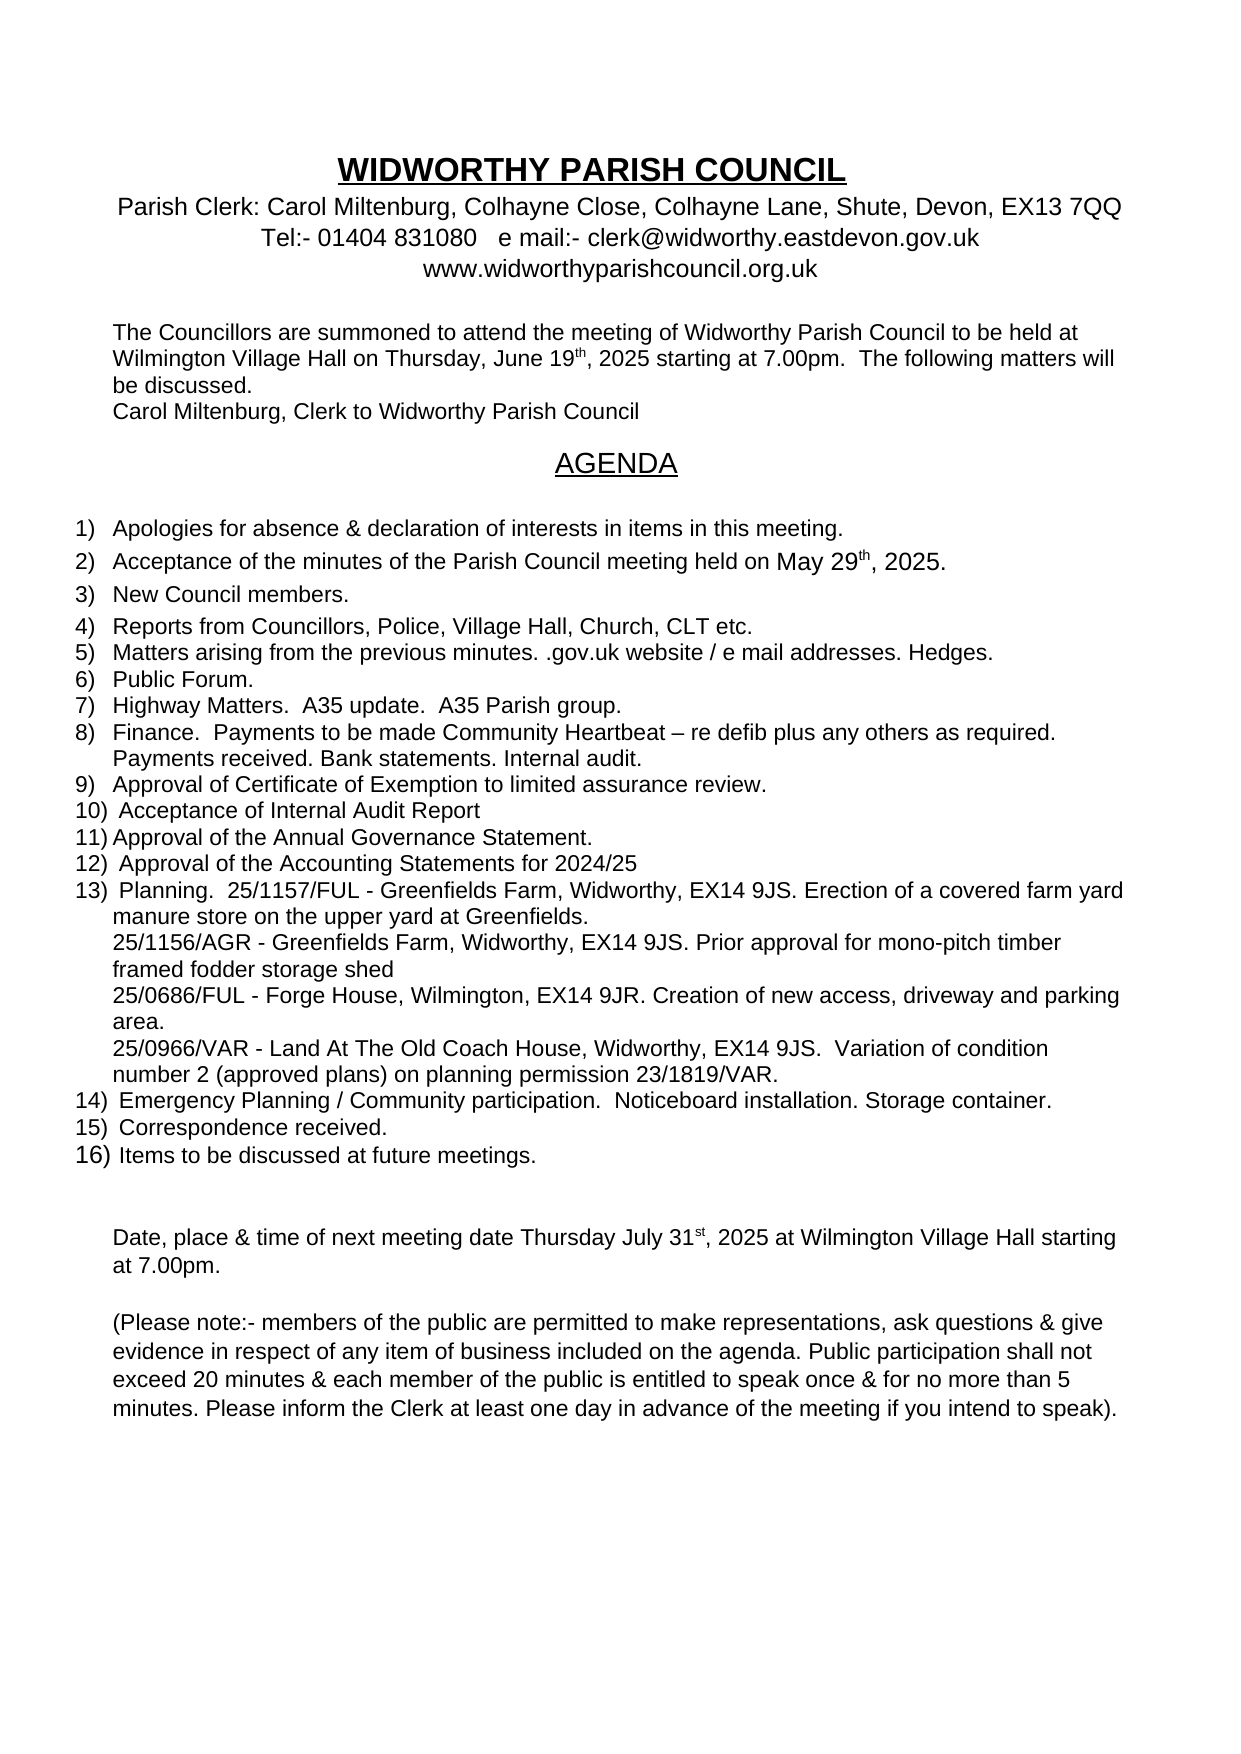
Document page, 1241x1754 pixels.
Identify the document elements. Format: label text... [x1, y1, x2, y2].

list Highway Matters. A35 update. A35 Parish group. [75, 692, 1128, 718]
list Planning. 25/1157/FUL - Greenfields Farm, Widworthy, EX14 9JS. Erection of a covered farm yard manure store on the upper yard at Greenfields. [75, 877, 1128, 929]
text The Councillors are summoned to attend the meeting of Widworthy Parish Council to be held at Wilmington Village Hall on Thursday, June 19th, 2025 starting at 7.00pm. The following matters will be discussed. [112, 319, 1128, 398]
list 25/1156/AGR - Greenfields Farm, Widworthy, EX14 9JS. Prior approval for mono-pitch timber framed fodder storage shed [112, 929, 1128, 982]
text Date, place & time of next meeting date Thursday July 31st, 2025 at Wilmington Village Hall starting at 7.00pm. [112, 1224, 1128, 1279]
list Matters arising from the previous minutes. .gov.uk website / e mail addresses. Hedges. [75, 639, 1128, 666]
text Carol Miltenburg, Clerk to Widworthy Parish Council [112, 398, 1128, 424]
text (Please note:- members of the public are permitted to make representations, ask questions & give evidence in respect of any item of business included on the agenda. Public participation shall not exceed 20 minutes & each member of the public is entitled to speak once & for no more than 5 minutes. Please inform the Clerk at least one day in advance of the meeting if you intend to speak). [112, 1309, 1128, 1421]
list Public Forum. [75, 666, 1128, 692]
text AGENDA [112, 446, 1128, 479]
text Parish Clerk: Carol Miltenburg, Colhayne Close, Colhayne Lane, Shute, Devon, EX13 7QQ [112, 191, 1128, 220]
list Correspondence received. [75, 1114, 1128, 1140]
list Finance. Payments to be made Community Heartbeat – re defib plus any others as required. Payments received. Bank statements. Internal audit. [75, 718, 1128, 771]
list Approval of Certificate of Exemption to limited assurance review. [75, 771, 1128, 797]
list Reports from Councillors, Police, Village Hall, Church, CLT etc. [75, 613, 1128, 639]
text www.widworthyparishcouncil.org.uk [112, 253, 1128, 282]
list 25/0966/VAR - Land At The Old Coach House, Widworthy, EX14 9JS. Variation of condition number 2 (approved plans) on planning permission 23/1819/VAR. [112, 1035, 1128, 1087]
list Emergency Planning / Community participation. Noticeboard installation. Storage container. [75, 1087, 1128, 1114]
list 25/0686/FUL - Forge House, Wilmington, EX14 9JR. Creation of new access, driveway and parking area. [112, 982, 1128, 1035]
list Acceptance of the minutes of the Parish Council meeting held on May 29th, 2025. [75, 547, 1128, 576]
list Acceptance of Internal Audit Report [75, 797, 1128, 824]
list Approval of the Accounting Statements for 2024/25 [75, 850, 1128, 877]
text Tel:- 01404 831080 e mail:- clerk@widworthy.eastdevon.gov.uk [112, 222, 1128, 251]
text WIDWORTHY PARISH COUNCIL [262, 150, 1128, 188]
list Approval of the Annual Governance Statement. [75, 824, 1128, 850]
list New Council members. [75, 581, 1128, 608]
list Items to be discussed at future meetings. [75, 1140, 1128, 1169]
list Apologies for absence & declaration of interests in items in this meeting. [75, 515, 1128, 542]
